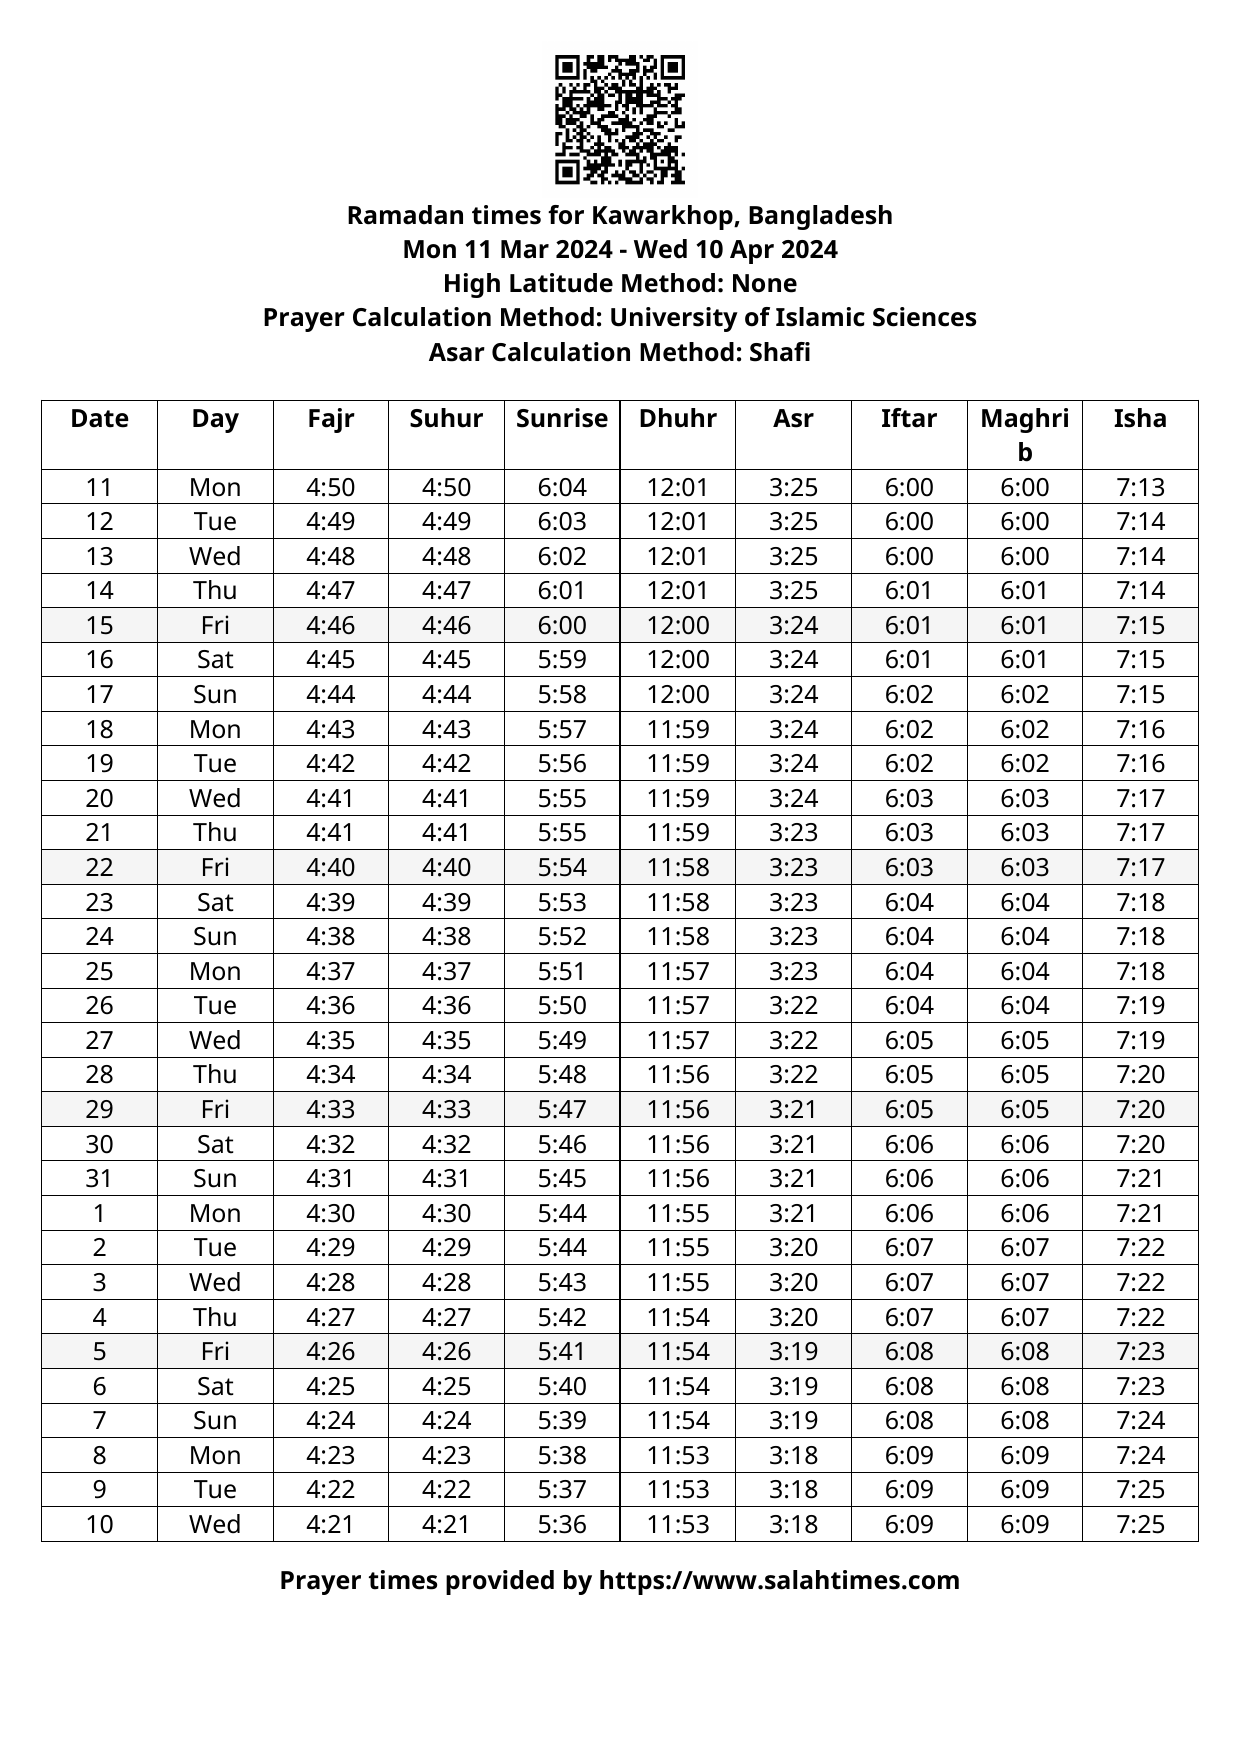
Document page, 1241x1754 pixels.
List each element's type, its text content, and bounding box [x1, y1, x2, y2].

table_cell 6:03 [968, 850, 1082, 884]
table_cell 6:04 [968, 954, 1082, 987]
table_cell 6:08 [968, 1334, 1082, 1368]
table_cell 3:23 [736, 816, 851, 849]
table_cell 6:09 [852, 1507, 967, 1541]
table_cell 6:04 [852, 989, 967, 1022]
table_cell 6:07 [968, 1265, 1082, 1299]
table_cell 6:06 [852, 1161, 967, 1195]
table_cell 7:14 [1083, 574, 1198, 607]
table_cell 6:00 [968, 504, 1082, 538]
table_cell Thu [158, 1058, 273, 1091]
table_cell 4:50 [389, 470, 504, 503]
table_cell 6:02 [852, 712, 967, 745]
table_cell 5:45 [505, 1161, 619, 1195]
table_cell 19 [42, 746, 157, 780]
table_cell 7:14 [1083, 504, 1198, 538]
table_cell 7:24 [1083, 1404, 1198, 1437]
table_cell 4:29 [389, 1231, 504, 1264]
table_cell 4:47 [274, 574, 388, 607]
table_cell 6:02 [968, 712, 1082, 745]
table_cell 6:00 [852, 504, 967, 538]
table_cell 3:23 [736, 850, 851, 884]
table_cell 4:39 [389, 885, 504, 918]
table_cell 11:58 [621, 850, 735, 884]
table_cell 11:53 [621, 1507, 735, 1541]
table_cell 20 [42, 781, 157, 814]
table_cell 11:53 [621, 1438, 735, 1472]
table_cell 15 [42, 608, 157, 642]
text Prayer times provided by https://www.salahtimes.com [42, 1563, 1198, 1597]
table_cell Sat [158, 1369, 273, 1402]
table_cell 4:35 [274, 1023, 388, 1057]
table_cell 7:15 [1083, 608, 1198, 642]
table_cell 1 [42, 1196, 157, 1229]
table_cell 4:42 [274, 746, 388, 780]
table_cell 7:19 [1083, 989, 1198, 1022]
table_cell 7:13 [1083, 470, 1198, 503]
table_cell 5:46 [505, 1127, 619, 1160]
table_cell 3:24 [736, 746, 851, 780]
table_cell 6:09 [968, 1438, 1082, 1472]
table_cell Mon [158, 954, 273, 987]
table_cell 11:59 [621, 781, 735, 814]
table_cell 6:07 [968, 1231, 1082, 1264]
table_cell 4:38 [274, 919, 388, 953]
table_cell 6:04 [505, 470, 619, 503]
table_cell 5:42 [505, 1300, 619, 1333]
table_cell 5:36 [505, 1507, 619, 1541]
table_cell Fri [158, 608, 273, 642]
table_cell 4:48 [274, 539, 388, 572]
table_cell 7:17 [1083, 816, 1198, 849]
table_cell 24 [42, 919, 157, 953]
table_cell 30 [42, 1127, 157, 1160]
table_cell 4:33 [389, 1092, 504, 1126]
table_header Fajr [274, 401, 388, 469]
table_cell 4:50 [274, 470, 388, 503]
table_cell 4:34 [389, 1058, 504, 1091]
table_cell 4:49 [274, 504, 388, 538]
table_cell 7:17 [1083, 850, 1198, 884]
table_cell 5:57 [505, 712, 619, 745]
table_cell 3:25 [736, 574, 851, 607]
table_cell 11:55 [621, 1196, 735, 1229]
table_cell 6:08 [852, 1369, 967, 1402]
table_cell 6:05 [852, 1023, 967, 1057]
table_cell 5:55 [505, 816, 619, 849]
table_cell 5 [42, 1334, 157, 1368]
table_cell 6:09 [968, 1473, 1082, 1506]
table_cell 6:01 [968, 643, 1082, 676]
table_cell 6:03 [852, 781, 967, 814]
table_cell 4:26 [274, 1334, 388, 1368]
table_cell 9 [42, 1473, 157, 1506]
table_cell 3:18 [736, 1438, 851, 1472]
table_cell 3 [42, 1265, 157, 1299]
table_cell 6:07 [852, 1300, 967, 1333]
table_cell 11:53 [621, 1473, 735, 1506]
table_cell 4:41 [274, 781, 388, 814]
table_cell 21 [42, 816, 157, 849]
table_cell 3:24 [736, 781, 851, 814]
table_header Dhuhr [621, 401, 735, 469]
table_cell Sat [158, 1127, 273, 1160]
table_cell 3:21 [736, 1161, 851, 1195]
table_cell 4:43 [389, 712, 504, 745]
table_cell 5:49 [505, 1023, 619, 1057]
table_cell 4:41 [274, 816, 388, 849]
table_header Day [158, 401, 273, 469]
table_cell Mon [158, 470, 273, 503]
table_cell 6:01 [968, 608, 1082, 642]
table_cell 4:32 [274, 1127, 388, 1160]
table_cell 6:05 [968, 1092, 1082, 1126]
table_cell 4:37 [389, 954, 504, 987]
table_cell Sun [158, 1404, 273, 1437]
table_cell 3:22 [736, 989, 851, 1022]
table_cell 5:40 [505, 1369, 619, 1402]
table_cell 6:06 [852, 1196, 967, 1229]
table_cell 6:07 [852, 1231, 967, 1264]
table_cell 6:01 [852, 643, 967, 676]
table_cell 3:25 [736, 470, 851, 503]
table_cell 6:04 [852, 919, 967, 953]
table_cell 6:04 [968, 989, 1082, 1022]
table_cell 5:44 [505, 1196, 619, 1229]
table_cell Tue [158, 746, 273, 780]
table_cell 4:31 [389, 1161, 504, 1195]
table_cell Sat [158, 885, 273, 918]
table_cell 3:23 [736, 919, 851, 953]
table_header Isha [1083, 401, 1198, 469]
table_cell 4:45 [389, 643, 504, 676]
table_cell 6:05 [968, 1058, 1082, 1091]
table_cell 11:55 [621, 1231, 735, 1264]
table_cell 5:59 [505, 643, 619, 676]
text Mon 11 Mar 2024 - Wed 10 Apr 2024 [42, 232, 1198, 266]
table_cell Sat [158, 643, 273, 676]
table_cell 11:57 [621, 954, 735, 987]
table_cell 4:33 [274, 1092, 388, 1126]
table_cell 7:16 [1083, 746, 1198, 780]
table_cell 6:00 [852, 539, 967, 572]
table_cell 6:02 [852, 677, 967, 711]
table_cell 11:54 [621, 1404, 735, 1437]
table_cell 3:24 [736, 643, 851, 676]
table_cell 27 [42, 1023, 157, 1057]
table_cell 6:07 [968, 1300, 1082, 1333]
table_cell 4:28 [274, 1265, 388, 1299]
table_cell 3:21 [736, 1092, 851, 1126]
table_cell Thu [158, 574, 273, 607]
table_cell 11:56 [621, 1092, 735, 1126]
table_cell 4:27 [389, 1300, 504, 1333]
table_cell 7:14 [1083, 539, 1198, 572]
table_cell 11:54 [621, 1369, 735, 1402]
table_cell 3:21 [736, 1127, 851, 1160]
table_cell 12:01 [621, 574, 735, 607]
table_cell 5:41 [505, 1334, 619, 1368]
table_cell 4:41 [389, 816, 504, 849]
table_cell 12:00 [621, 608, 735, 642]
table_cell 23 [42, 885, 157, 918]
table_cell 3:25 [736, 539, 851, 572]
text Prayer Calculation Method: University of Islamic Sciences [42, 300, 1198, 334]
table_cell 4:24 [274, 1404, 388, 1437]
table_cell 28 [42, 1058, 157, 1091]
table_cell 4:25 [274, 1369, 388, 1402]
table_cell 4:29 [274, 1231, 388, 1264]
table_cell 4:49 [389, 504, 504, 538]
table_cell Mon [158, 1438, 273, 1472]
table_cell 4:31 [274, 1161, 388, 1195]
table_cell 7:17 [1083, 781, 1198, 814]
table_cell 6:04 [852, 954, 967, 987]
table_cell 6:03 [505, 504, 619, 538]
table_cell 8 [42, 1438, 157, 1472]
table_cell 3:24 [736, 712, 851, 745]
table_cell 5:44 [505, 1231, 619, 1264]
table_cell 18 [42, 712, 157, 745]
table_cell 5:54 [505, 850, 619, 884]
table_cell 4:39 [274, 885, 388, 918]
table_cell 4:34 [274, 1058, 388, 1091]
table_cell 4:42 [389, 746, 504, 780]
table_header Asr [736, 401, 851, 469]
table_cell 10 [42, 1507, 157, 1541]
table_cell 11:56 [621, 1058, 735, 1091]
table_cell 4:27 [274, 1300, 388, 1333]
table_cell 25 [42, 954, 157, 987]
table_cell 7:21 [1083, 1161, 1198, 1195]
table_cell 3:22 [736, 1023, 851, 1057]
table_cell 31 [42, 1161, 157, 1195]
table_cell 6:01 [968, 574, 1082, 607]
table_header Maghrib [968, 401, 1082, 469]
table_cell 3:20 [736, 1231, 851, 1264]
table_cell 6:07 [852, 1265, 967, 1299]
table_cell 6:00 [968, 470, 1082, 503]
table_cell 3:19 [736, 1334, 851, 1368]
table_cell Fri [158, 1092, 273, 1126]
table_cell 4:30 [389, 1196, 504, 1229]
table_cell 3:18 [736, 1507, 851, 1541]
table_cell 4:24 [389, 1404, 504, 1437]
table_cell 6:08 [852, 1334, 967, 1368]
table_cell 6:09 [968, 1507, 1082, 1541]
table_cell 22 [42, 850, 157, 884]
table_cell 13 [42, 539, 157, 572]
table_cell 6:02 [505, 539, 619, 572]
table_cell 5:48 [505, 1058, 619, 1091]
table_cell 6:03 [968, 816, 1082, 849]
table_cell 12:01 [621, 504, 735, 538]
table_cell 7:25 [1083, 1507, 1198, 1541]
table_cell 11:58 [621, 919, 735, 953]
table_cell 6:00 [852, 470, 967, 503]
table_cell Wed [158, 1507, 273, 1541]
table_cell 6:04 [852, 885, 967, 918]
table_cell 4:40 [389, 850, 504, 884]
table_cell 4:44 [274, 677, 388, 711]
table_cell 4:22 [274, 1473, 388, 1506]
table_cell 7 [42, 1404, 157, 1437]
table_cell 4:45 [274, 643, 388, 676]
table_cell 7:15 [1083, 643, 1198, 676]
table_cell 6:00 [968, 539, 1082, 572]
table_cell 11:57 [621, 989, 735, 1022]
table_cell 4:26 [389, 1334, 504, 1368]
table_cell 4:23 [389, 1438, 504, 1472]
table_cell 7:25 [1083, 1473, 1198, 1506]
table_cell 11:59 [621, 746, 735, 780]
table_cell 3:19 [736, 1369, 851, 1402]
table_cell Thu [158, 1300, 273, 1333]
table_cell 6:06 [968, 1127, 1082, 1160]
text High Latitude Method: None [42, 266, 1198, 300]
table_cell Mon [158, 712, 273, 745]
table_cell 5:56 [505, 746, 619, 780]
table_cell 29 [42, 1092, 157, 1126]
table_cell 4:44 [389, 677, 504, 711]
table_cell Sun [158, 919, 273, 953]
table_cell 14 [42, 574, 157, 607]
table_cell 4:36 [274, 989, 388, 1022]
table_cell 4:37 [274, 954, 388, 987]
table_cell 11:55 [621, 1265, 735, 1299]
table_cell 5:50 [505, 989, 619, 1022]
table_cell 4 [42, 1300, 157, 1333]
table_cell 7:18 [1083, 885, 1198, 918]
table_cell 7:22 [1083, 1231, 1198, 1264]
table_cell 4:41 [389, 781, 504, 814]
table_cell 11:59 [621, 816, 735, 849]
table_cell 4:35 [389, 1023, 504, 1057]
table_cell 5:37 [505, 1473, 619, 1506]
table_cell Sun [158, 677, 273, 711]
table_cell 5:51 [505, 954, 619, 987]
table_cell Tue [158, 989, 273, 1022]
table_cell 4:23 [274, 1438, 388, 1472]
table_cell 4:36 [389, 989, 504, 1022]
table_cell 7:16 [1083, 712, 1198, 745]
table_cell 6:04 [968, 919, 1082, 953]
table_cell 7:18 [1083, 954, 1198, 987]
table_cell 6:08 [852, 1404, 967, 1437]
table_cell 16 [42, 643, 157, 676]
table_cell 4:47 [389, 574, 504, 607]
table_cell 12:01 [621, 470, 735, 503]
table_cell 6:03 [852, 816, 967, 849]
table_cell 7:22 [1083, 1265, 1198, 1299]
table_cell 4:21 [389, 1507, 504, 1541]
table_cell 5:53 [505, 885, 619, 918]
table_cell 6 [42, 1369, 157, 1402]
table_cell 11:56 [621, 1161, 735, 1195]
table_cell 6:05 [968, 1023, 1082, 1057]
table_cell 5:39 [505, 1404, 619, 1437]
table_cell 6:00 [505, 608, 619, 642]
table_cell 3:24 [736, 677, 851, 711]
table_cell 5:47 [505, 1092, 619, 1126]
table_cell 3:24 [736, 608, 851, 642]
table_cell 7:24 [1083, 1438, 1198, 1472]
table_cell 6:09 [852, 1473, 967, 1506]
table_cell 6:08 [968, 1404, 1082, 1437]
table_cell 6:01 [852, 574, 967, 607]
table_cell 26 [42, 989, 157, 1022]
table_cell 11 [42, 470, 157, 503]
table_cell 6:02 [968, 677, 1082, 711]
table_cell 7:20 [1083, 1092, 1198, 1126]
table_cell 5:52 [505, 919, 619, 953]
table_cell 3:25 [736, 504, 851, 538]
table_cell 4:25 [389, 1369, 504, 1402]
table_cell 3:22 [736, 1058, 851, 1091]
table_cell 12:01 [621, 539, 735, 572]
table_cell Tue [158, 1231, 273, 1264]
table_header Sunrise [505, 401, 619, 469]
table_cell 11:59 [621, 712, 735, 745]
table_cell 7:22 [1083, 1300, 1198, 1333]
text Ramadan times for Kawarkhop, Bangladesh [42, 198, 1198, 232]
table_cell Thu [158, 816, 273, 849]
table_cell 6:09 [852, 1438, 967, 1472]
table_cell 6:06 [852, 1127, 967, 1160]
table_header Date [42, 401, 157, 469]
table_cell Fri [158, 850, 273, 884]
table_cell 7:20 [1083, 1127, 1198, 1160]
picture [542, 41, 699, 198]
table_cell 4:21 [274, 1507, 388, 1541]
table_cell 6:03 [968, 781, 1082, 814]
table_cell Wed [158, 539, 273, 572]
table_header Suhur [389, 401, 504, 469]
table_cell 6:06 [968, 1196, 1082, 1229]
table_cell 5:55 [505, 781, 619, 814]
table_cell 4:43 [274, 712, 388, 745]
table_cell 4:46 [274, 608, 388, 642]
table_cell Wed [158, 1265, 273, 1299]
table_cell 12 [42, 504, 157, 538]
table_cell 3:23 [736, 885, 851, 918]
table_cell 11:54 [621, 1334, 735, 1368]
table_cell Fri [158, 1334, 273, 1368]
table_cell Sun [158, 1161, 273, 1195]
table_cell 11:56 [621, 1127, 735, 1160]
table_cell 4:38 [389, 919, 504, 953]
table_cell 7:20 [1083, 1058, 1198, 1091]
table_cell 6:01 [505, 574, 619, 607]
table_cell 6:01 [852, 608, 967, 642]
table_cell 7:18 [1083, 919, 1198, 953]
text Asar Calculation Method: Shafi [42, 334, 1198, 368]
table_cell 6:08 [968, 1369, 1082, 1402]
table_cell Tue [158, 1473, 273, 1506]
table_cell 6:02 [852, 746, 967, 780]
table_cell Mon [158, 1196, 273, 1229]
table_cell 3:19 [736, 1404, 851, 1437]
table_cell 11:57 [621, 1023, 735, 1057]
table_cell 3:23 [736, 954, 851, 987]
table_cell Wed [158, 781, 273, 814]
table_cell 17 [42, 677, 157, 711]
table_cell 4:28 [389, 1265, 504, 1299]
table_cell 7:21 [1083, 1196, 1198, 1229]
table_cell 4:46 [389, 608, 504, 642]
table_cell 7:19 [1083, 1023, 1198, 1057]
table_cell 6:05 [852, 1058, 967, 1091]
table_cell 7:15 [1083, 677, 1198, 711]
table_cell 4:40 [274, 850, 388, 884]
table_cell 6:05 [852, 1092, 967, 1126]
table_cell 12:00 [621, 643, 735, 676]
table_cell 3:18 [736, 1473, 851, 1506]
table_cell 3:20 [736, 1265, 851, 1299]
table_cell 11:54 [621, 1300, 735, 1333]
table_cell 4:48 [389, 539, 504, 572]
table_cell Wed [158, 1023, 273, 1057]
table_cell 4:30 [274, 1196, 388, 1229]
table_cell 4:22 [389, 1473, 504, 1506]
table_cell 5:38 [505, 1438, 619, 1472]
table_cell 2 [42, 1231, 157, 1264]
table_cell 3:21 [736, 1196, 851, 1229]
table_cell 12:00 [621, 677, 735, 711]
table_cell 6:03 [852, 850, 967, 884]
table_cell 4:32 [389, 1127, 504, 1160]
table_cell 7:23 [1083, 1369, 1198, 1402]
table_cell 5:58 [505, 677, 619, 711]
table_cell 3:20 [736, 1300, 851, 1333]
table_header Iftar [852, 401, 967, 469]
table_cell 5:43 [505, 1265, 619, 1299]
table_cell 11:58 [621, 885, 735, 918]
table_cell 6:02 [968, 746, 1082, 780]
table_cell 7:23 [1083, 1334, 1198, 1368]
table_cell Tue [158, 504, 273, 538]
table_cell 6:06 [968, 1161, 1082, 1195]
table_cell 6:04 [968, 885, 1082, 918]
